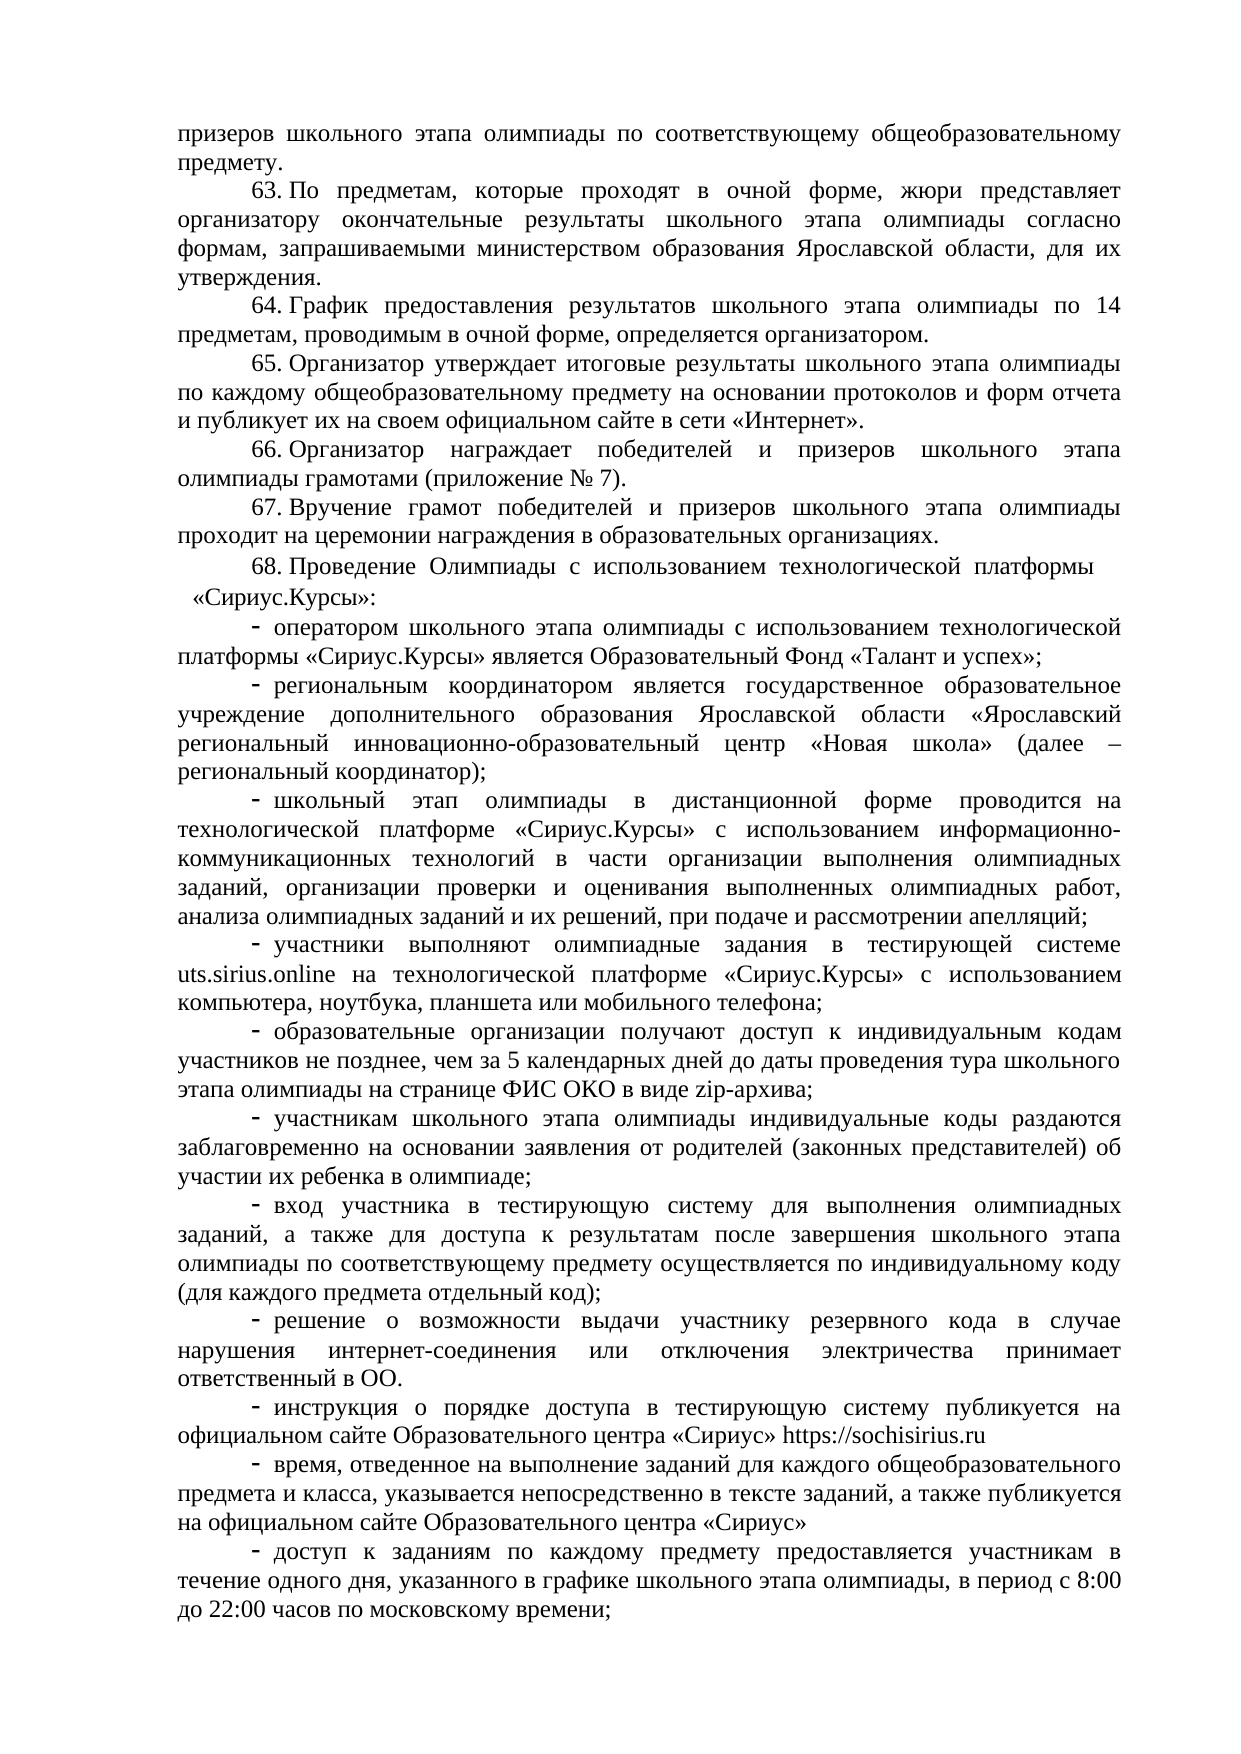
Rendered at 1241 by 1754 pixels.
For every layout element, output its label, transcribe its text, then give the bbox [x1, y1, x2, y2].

list Организатор утверждает итоговые результаты школьного этапа олимпиады по каждому общеобразовательному предмету на основании протоколов и форм отчета и публикует их на своем официальном сайте в сети «Интернет». [177, 348, 1122, 434]
list Вручение грамот победителей и призеров школьного этапа олимпиады проходит на церемонии награждения в образовательных организациях. [177, 492, 1122, 549]
list оператором школьного этапа олимпиады с использованием технологической платформы «Сириус.Курсы» является Образовательный Фонд «Талант и успех»; [177, 612, 1122, 670]
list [177, 118, 1122, 176]
list Организатор награждает победителей и призеров школьного этапа олимпиады грамотами (приложение № 7). [177, 434, 1122, 492]
list школьный этап олимпиады в дистанционной форме проводится на технологической платформе «Сириус.Курсы» с использованием информационно- коммуникационных технологий в части организации выполнения олимпиадных заданий, организации проверки и оценивания выполненных олимпиадных работ, анализа олимпиадных заданий и их решений, при подаче и рассмотрении апелляций; [177, 785, 1122, 929]
list региональным координатором является государственное образовательное учреждение дополнительного образования Ярославской области «Ярославский региональный инновационно-образовательный центр «Новая школа» (далее – региональный координатор); [177, 670, 1122, 785]
list вход участника в тестирующую систему для выполнения олимпиадных заданий, а также для доступа к результатам после завершения школьного этапа олимпиады по соответствующему предмету осуществляется по индивидуальному коду (для каждого предмета отдельный код); [177, 1190, 1122, 1305]
list участники выполняют олимпиадные задания в тестирующей системе uts.sirius.online на технологической платформе «Сириус.Курсы» с использованием компьютера, ноутбука, планшета или мобильного телефона; [177, 929, 1122, 1016]
list участникам школьного этапа олимпиады индивидуальные коды раздаются заблаговременно на основании заявления от родителей (законных представителей) об участии их ребенка в олимпиаде; [177, 1103, 1122, 1190]
list инструкция о порядке доступа в тестирующую систему публикуется на официальном сайте Образовательного центра «Сириус» https://sochisirius.ru [177, 1392, 1122, 1449]
list доступ к заданиям по каждому предмету предоставляется участникам в течение одного дня, указанного в графике школьного этапа олимпиады, в период с 8:00 до 22:00 часов по московскому времени; [177, 1536, 1122, 1623]
list время, отведенное на выполнение заданий для каждого общеобразовательного предмета и класса, указывается непосредственно в тексте заданий, а также публикуется на официальном сайте Образовательного центра «Сириус» [177, 1449, 1122, 1536]
list образовательные организации получают доступ к индивидуальным кодам участников не позднее, чем за 5 календарных дней до даты проведения тура школьного этапа олимпиады на странице ФИС ОКО в виде zip-архива; [177, 1016, 1122, 1103]
list решение о возможности выдачи участнику резервного кода в случае нарушения интернет-соединения или отключения электричества принимает ответственный в ОО. [177, 1305, 1122, 1392]
list Проведение Олимпиады с использованием технологической платформы [192, 549, 1122, 581]
list График предоставления результатов школьного этапа олимпиады по 14 предметам, проводимым в очной форме, определяется организатором. [177, 291, 1122, 348]
text «Сириус.Курсы»: [192, 581, 1122, 612]
list По предметам, которые проходят в очной форме, жюри представляет организатору окончательные результаты школьного этапа олимпиады согласно формам, запрашиваемыми министерством образования Ярославской области, для их утверждения. [177, 176, 1122, 291]
